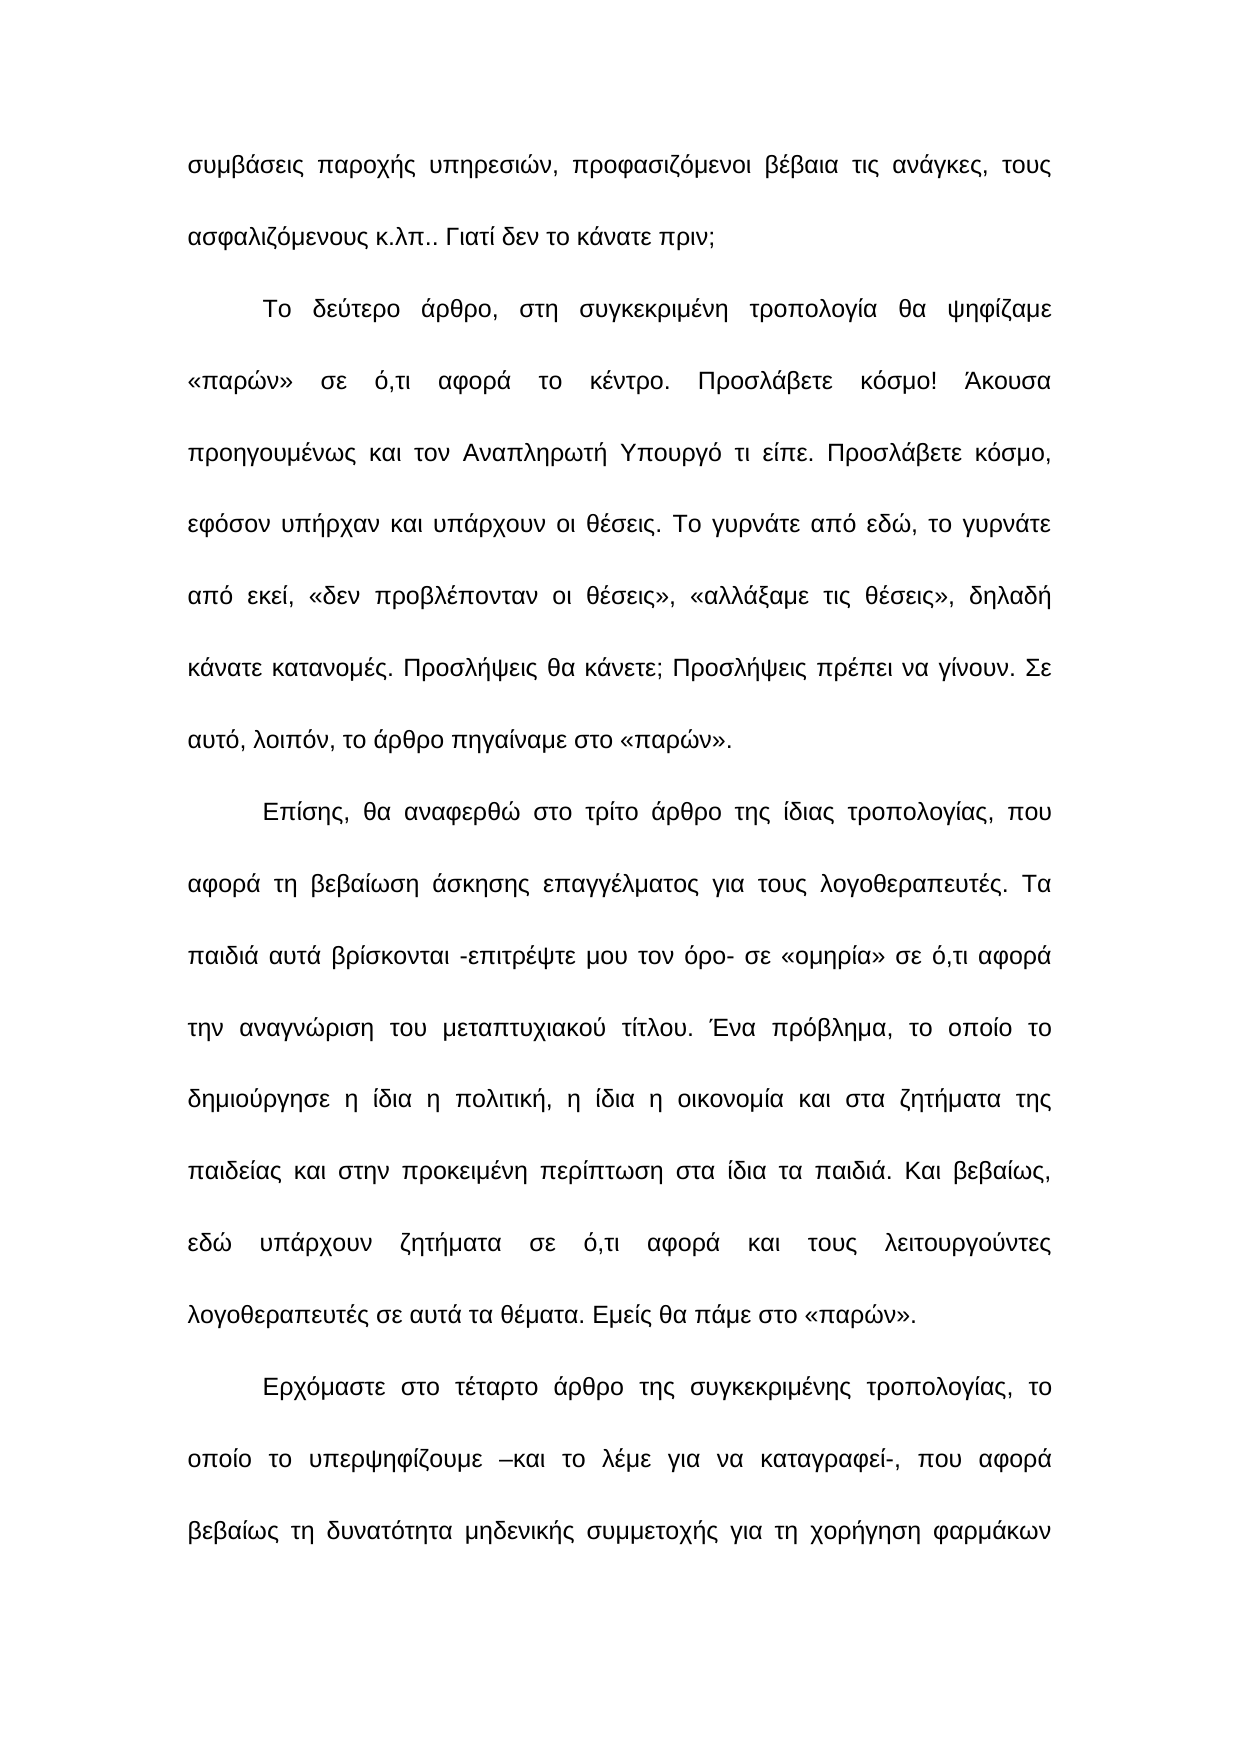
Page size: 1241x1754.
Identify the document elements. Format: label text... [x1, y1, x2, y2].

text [187, 150, 1053, 251]
text Το δεύτερο άρθρο, στη συγκεκριμένη τροπολογία θα ψηφίζαμε «παρών» σε ό,τι αφορά το κέντρο. Προσλάβετε κόσμο! Άκουσα προηγουμένως και τον Αναπληρωτή Υπουργό τι είπε. Προσλάβετε κόσμο, εφόσον υπήρχαν και υπάρχουν οι θέσεις. Το γυρνάτε από εδώ, το γυρνάτε από εκεί, «δεν προβλέπονταν οι θέσεις», «αλλάξαμε τις θέσεις», δηλαδή κάνατε κατανομές. Προσλήψεις θα κάνετε; Προσλήψεις πρέπει να γίνουν. Σε αυτό, λοιπόν, το άρθρο πηγαίναμε στο «παρών». [187, 294, 1053, 754]
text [187, 1372, 1053, 1544]
text Επίσης, θα αναφερθώ στο τρίτο άρθρο της ίδιας τροπολογίας, που αφορά τη βεβαίωση άσκησης επαγγέλματος για τους λογοθεραπευτές. Τα παιδιά αυτά βρίσκονται -επιτρέψτε μου τον όρο- σε «ομηρία» σε ό,τι αφορά την αναγνώριση του μεταπτυχιακού τίτλου. Ένα πρόβλημα, το οποίο το δημιούργησε η ίδια η πολιτική, η ίδια η οικονομία και στα ζητήματα της παιδείας και στην προκειμένη περίπτωση στα ίδια τα παιδιά. Και βεβαίως, εδώ υπάρχουν ζητήματα σε ό,τι αφορά και τους λειτουργούντες λογοθεραπευτές σε αυτά τα θέματα. Εμείς θα πάμε στο «παρών». [187, 797, 1053, 1329]
